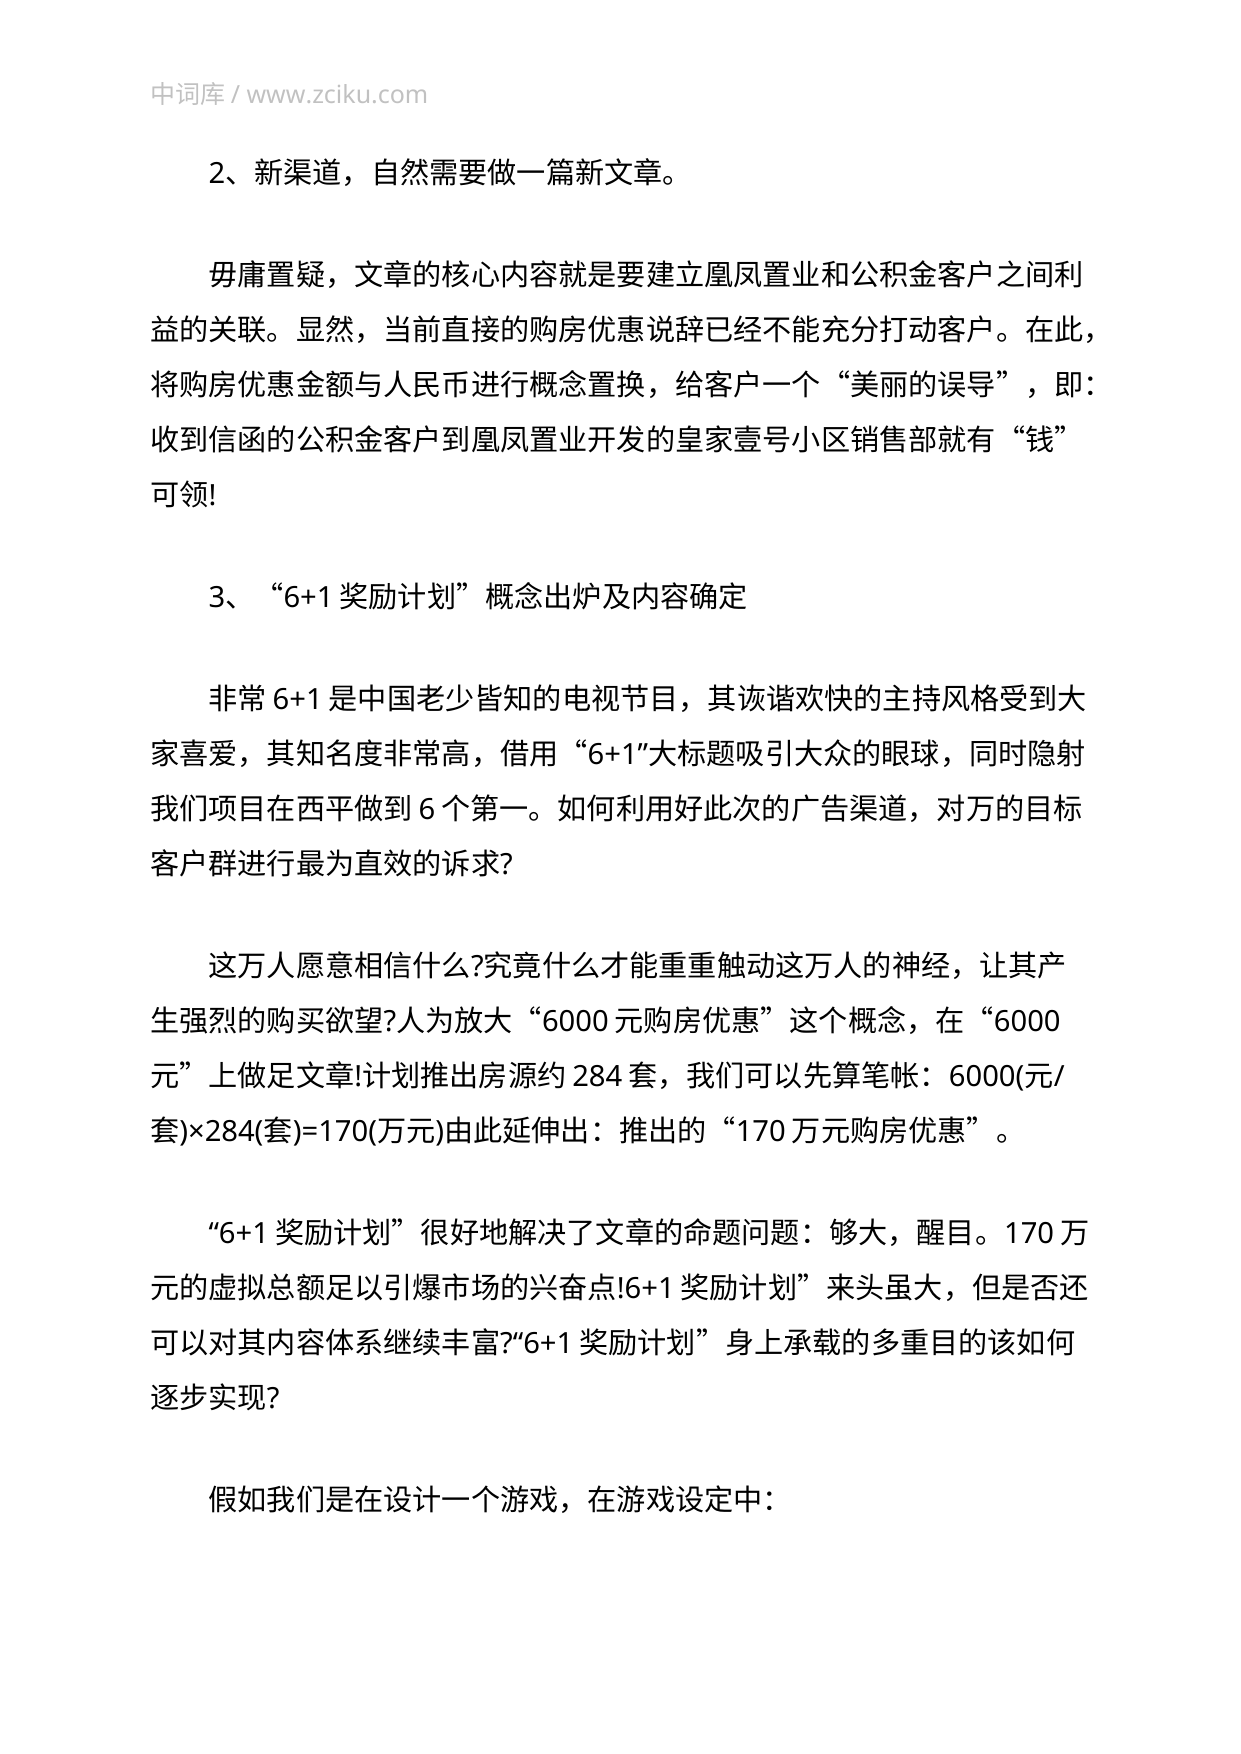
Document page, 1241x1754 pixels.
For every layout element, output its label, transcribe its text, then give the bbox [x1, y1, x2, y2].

text 假如我们是在设计一个游戏，在游戏设定中： [150, 1476, 1090, 1519]
text 非常6+1是中国老少皆知的电视节目，其诙谐欢快的主持风格受到大家喜爱，其知名度非常高，借用“6+1”大标题吸引大众的眼球，同时隐射我们项目在西平做到6个第一。如何利用好此次的广告渠道，对万的目标客户群进行最为直效的诉求? [150, 676, 1090, 883]
text “6+1奖励计划”很好地解决了文章的命题问题：够大，醒目。170万元的虚拟总额足以引爆市场的兴奋点!6+1奖励计划”来头虽大，但是否还可以对其内容体系继续丰富?“6+1奖励计划”身上承载的多重目的该如何逐步实现? [150, 1209, 1090, 1417]
text 2、新渠道，自然需要做一篇新文章。 [150, 150, 1090, 192]
text 毋庸置疑，文章的核心内容就是要建立凰凤置业和公积金客户之间利益的关联。显然，当前直接的购房优惠说辞已经不能充分打动客户。在此，将购房优惠金额与人民币进行概念置换，给客户一个“美丽的误导”，即：收到信函的公积金客户到凰凤置业开发的皇家壹号小区销售部就有“钱”可领! [150, 252, 1090, 514]
text 3、“6+1奖励计划”概念出炉及内容确定 [150, 573, 1090, 616]
text 这万人愿意相信什么?究竟什么才能重重触动这万人的神经，让其产生强烈的购买欲望?人为放大“6000元购房优惠”这个概念，在“6000元”上做足文章!计划推出房源约284套，我们可以先算笔帐：6000(元/套)×284(套)=170(万元)由此延伸出：推出的“170万元购房优惠”。 [150, 942, 1090, 1150]
